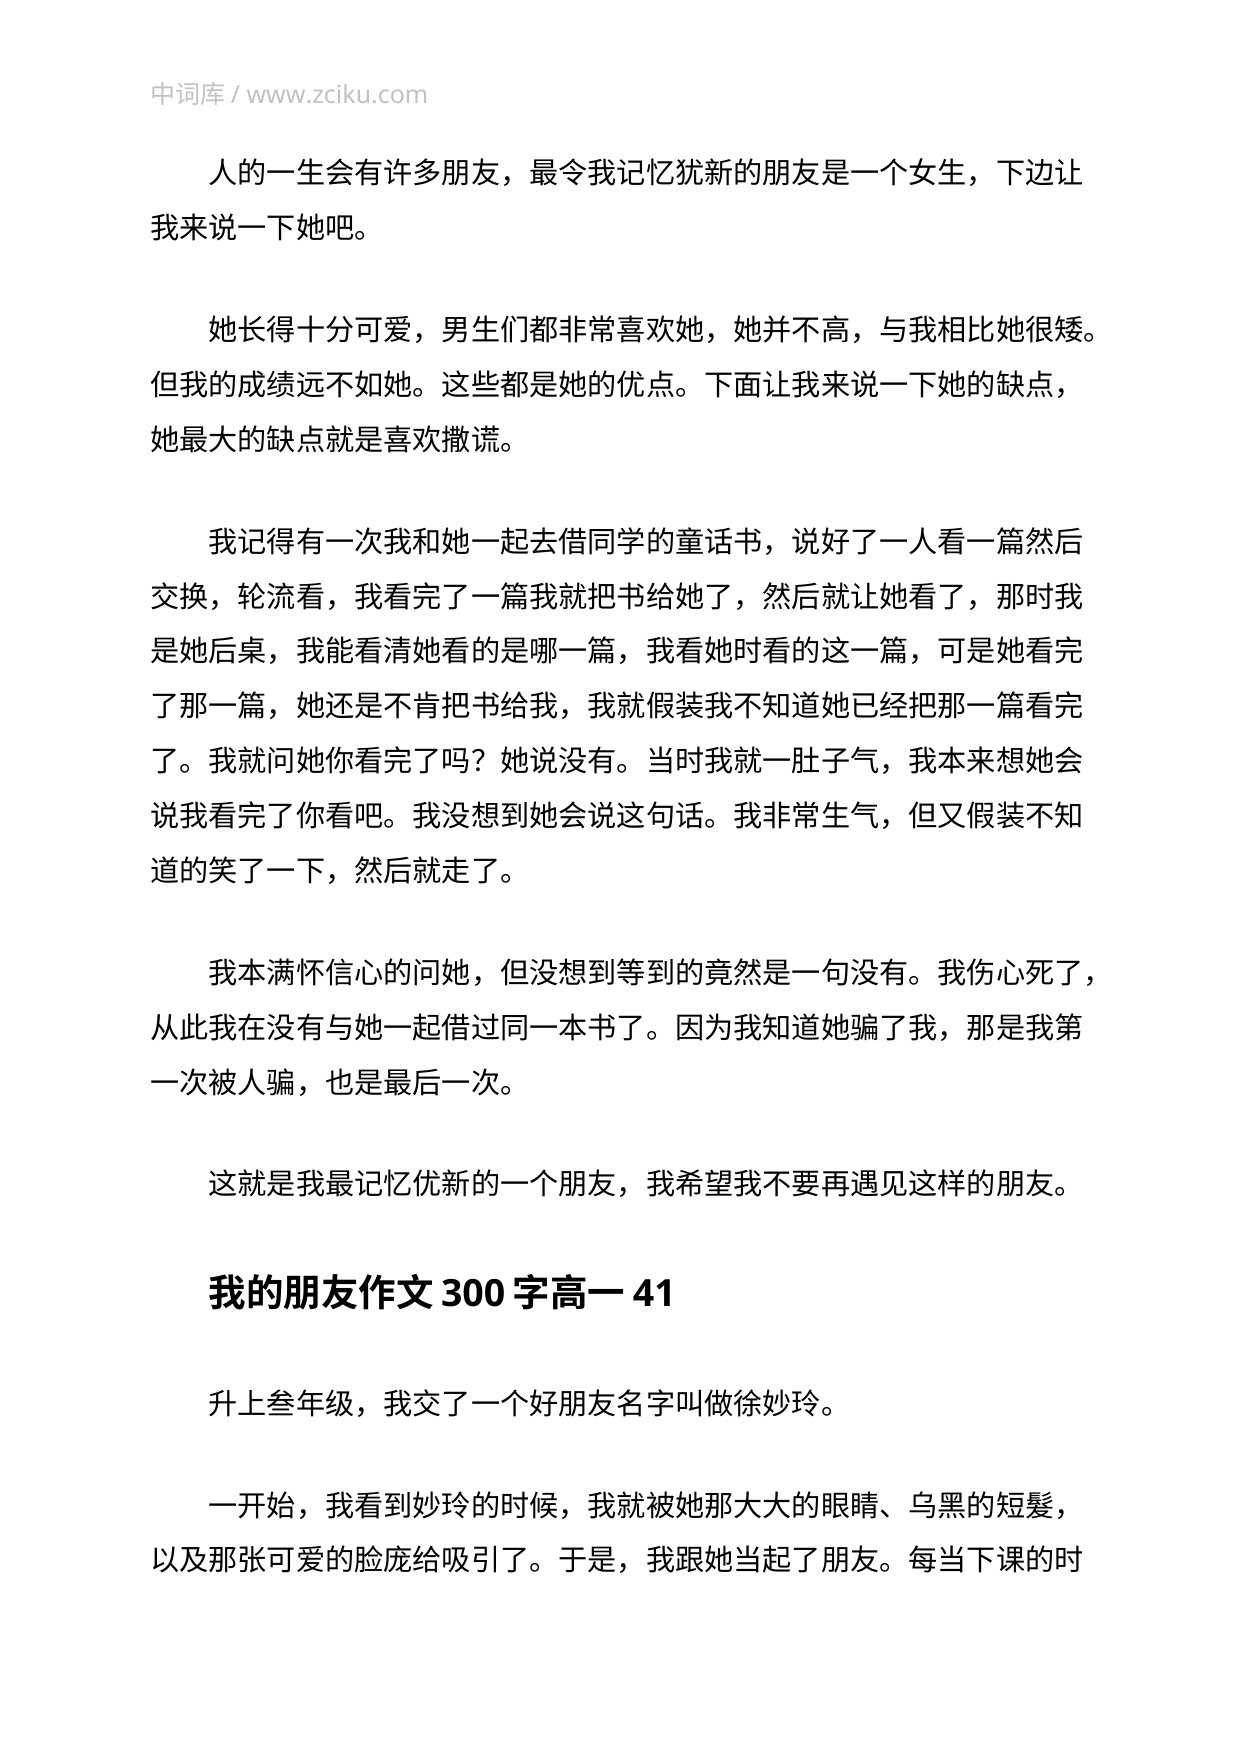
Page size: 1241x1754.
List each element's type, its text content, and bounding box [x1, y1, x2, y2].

text 这就是我最记忆优新的一个朋友，我希望我不要再遇见这样的朋友。 [150, 1161, 1090, 1203]
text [150, 1482, 1090, 1579]
text 升上叁年级，我交了一个好朋友名字叫做徐妙玲。 [150, 1380, 1090, 1423]
text 我本满怀信心的问她，但没想到等到的竟然是一句没有。我伤心死了，从此我在没有与她一起借过同一本书了。因为我知道她骗了我，那是我第一次被人骗，也是最后一次。 [150, 949, 1090, 1101]
text 我记得有一次我和她一起去借同学的童话书，说好了一人看一篇然后交换，轮流看，我看完了一篇我就把书给她了，然后就让她看了，那时我是她后桌，我能看清她看的是哪一篇，我看她时看的这一篇，可是她看完了那一篇，她还是不肯把书给我，我就假装我不知道她已经把那一篇看完了。我就问她你看完了吗？她说没有。当时我就一肚子气，我本来想她会说我看完了你看吧。我没想到她会说这句话。我非常生气，但又假装不知道的笑了一下，然后就走了。 [150, 518, 1090, 890]
text 我的朋友作文300字高一41 [150, 1263, 1090, 1317]
text 人的一生会有许多朋友，最令我记忆犹新的朋友是一个女生，下边让我来说一下她吧。 [150, 150, 1090, 247]
text 她长得十分可爱，男生们都非常喜欢她，她并不高，与我相比她很矮。但我的成绩远不如她。这些都是她的优点。下面让我来说一下她的缺点，她最大的缺点就是喜欢撒谎。 [150, 307, 1090, 459]
